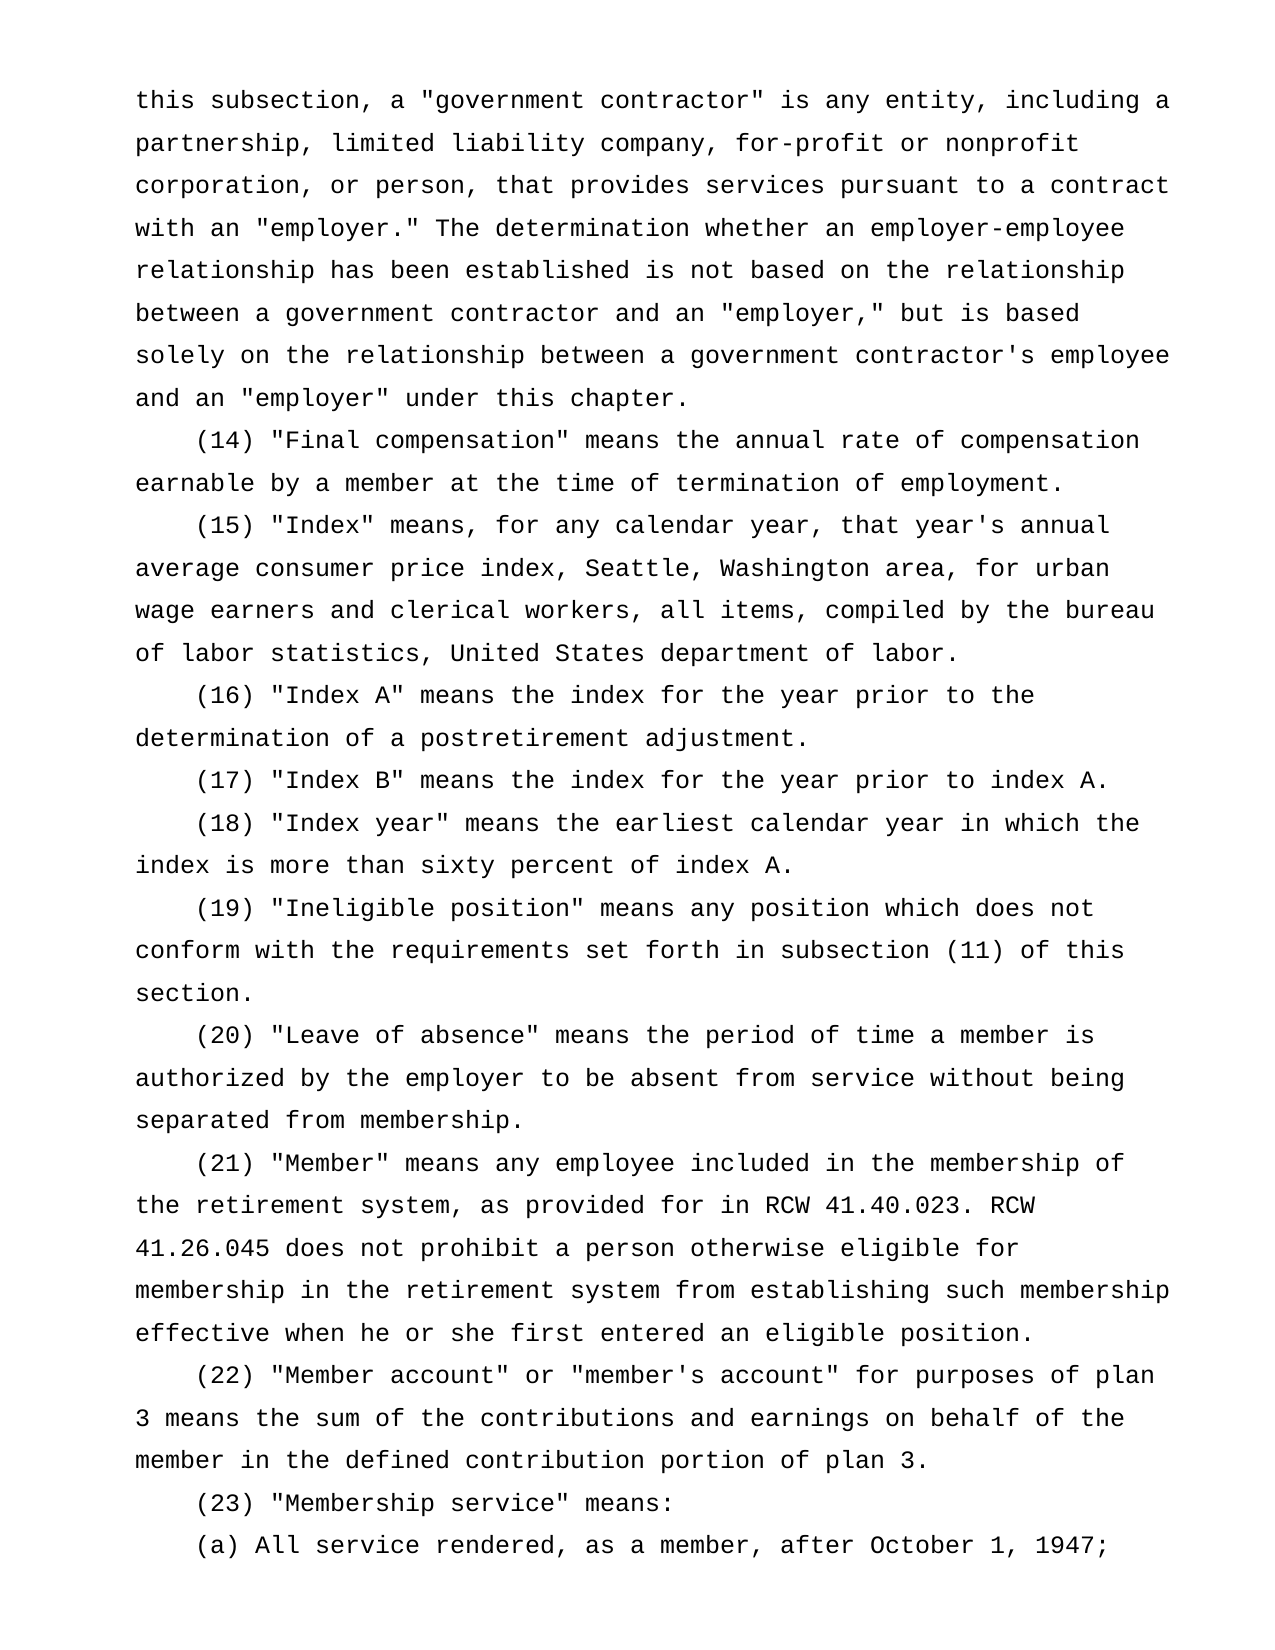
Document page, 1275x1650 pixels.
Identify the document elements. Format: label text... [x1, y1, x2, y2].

text (16) "Index A" means the index for the year prior to the determination of a postretirement adjustment. [135, 670, 1170, 755]
text (20) "Leave of absence" means the period of time a member is authorized by the employer to be absent from service without being separated from membership. [135, 1010, 1170, 1137]
text (19) "Ineligible position" means any position which does not conform with the requirements set forth in subsection (11) of this section. [135, 882, 1170, 1010]
text (17) "Index B" means the index for the year prior to index A. [135, 755, 1170, 797]
text (14) "Final compensation" means the annual rate of compensation earnable by a member at the time of termination of employment. [135, 415, 1170, 500]
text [135, 75, 1170, 415]
text (15) "Index" means, for any calendar year, that year's annual average consumer price index, Seattle, Washington area, for urban wage earners and clerical workers, all items, compiled by the bureau of labor statistics, United States department of labor. [135, 500, 1170, 670]
text (a) All service rendered, as a member, after October 1, 1947; [135, 1520, 1170, 1562]
text (21) "Member" means any employee included in the membership of the retirement system, as provided for in RCW 41.40.023. RCW 41.26.045 does not prohibit a person otherwise eligible for membership in the retirement system from establishing such membership effective when he or she first entered an eligible position. [135, 1137, 1170, 1350]
text (22) "Member account" or "member's account" for purposes of plan 3 means the sum of the contributions and earnings on behalf of the member in the defined contribution portion of plan 3. [135, 1350, 1170, 1477]
text (23) "Membership service" means: [135, 1477, 1170, 1520]
text (18) "Index year" means the earliest calendar year in which the index is more than sixty percent of index A. [135, 797, 1170, 882]
